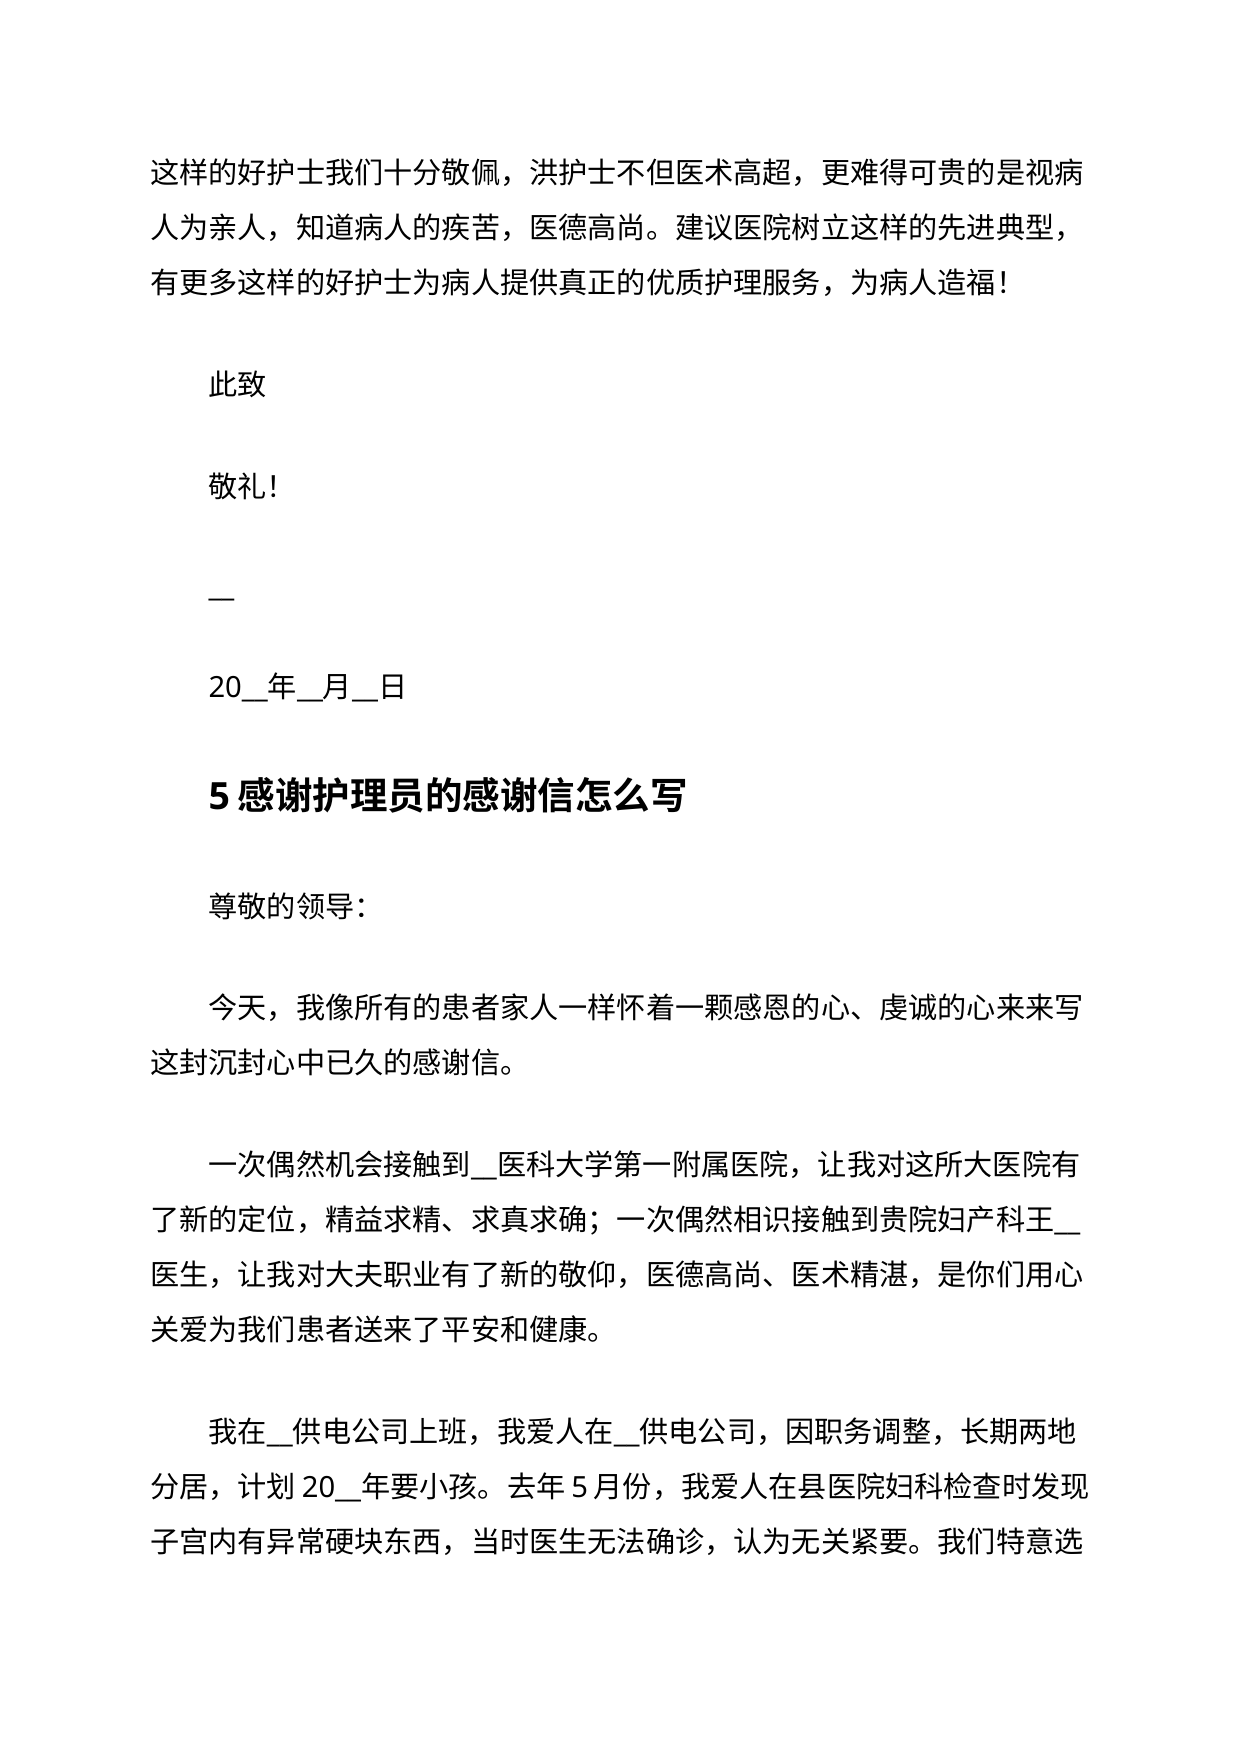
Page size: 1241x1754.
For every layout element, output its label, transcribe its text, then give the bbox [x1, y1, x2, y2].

text 此致 [150, 362, 1090, 404]
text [150, 150, 1090, 302]
text 一次偶然机会接触到__医科大学第一附属医院，让我对这所大医院有了新的定位，精益求精、求真求确；一次偶然相识接触到贵院妇产科王__医生，让我对大夫职业有了新的敬仰，医德高尚、医术精湛，是你们用心关爱为我们患者送来了平安和健康。 [150, 1142, 1090, 1349]
text 20__年__月__日 [150, 663, 1090, 706]
text 今天，我像所有的患者家人一样怀着一颗感恩的心、虔诚的心来来写这封沉封心中已久的感谢信。 [150, 985, 1090, 1082]
text 敬礼！ [150, 463, 1090, 506]
text __ [150, 565, 1090, 605]
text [150, 1408, 1090, 1561]
text 5感谢护理员的感谢信怎么写 [150, 766, 1090, 820]
text 尊敬的领导： [150, 883, 1090, 925]
